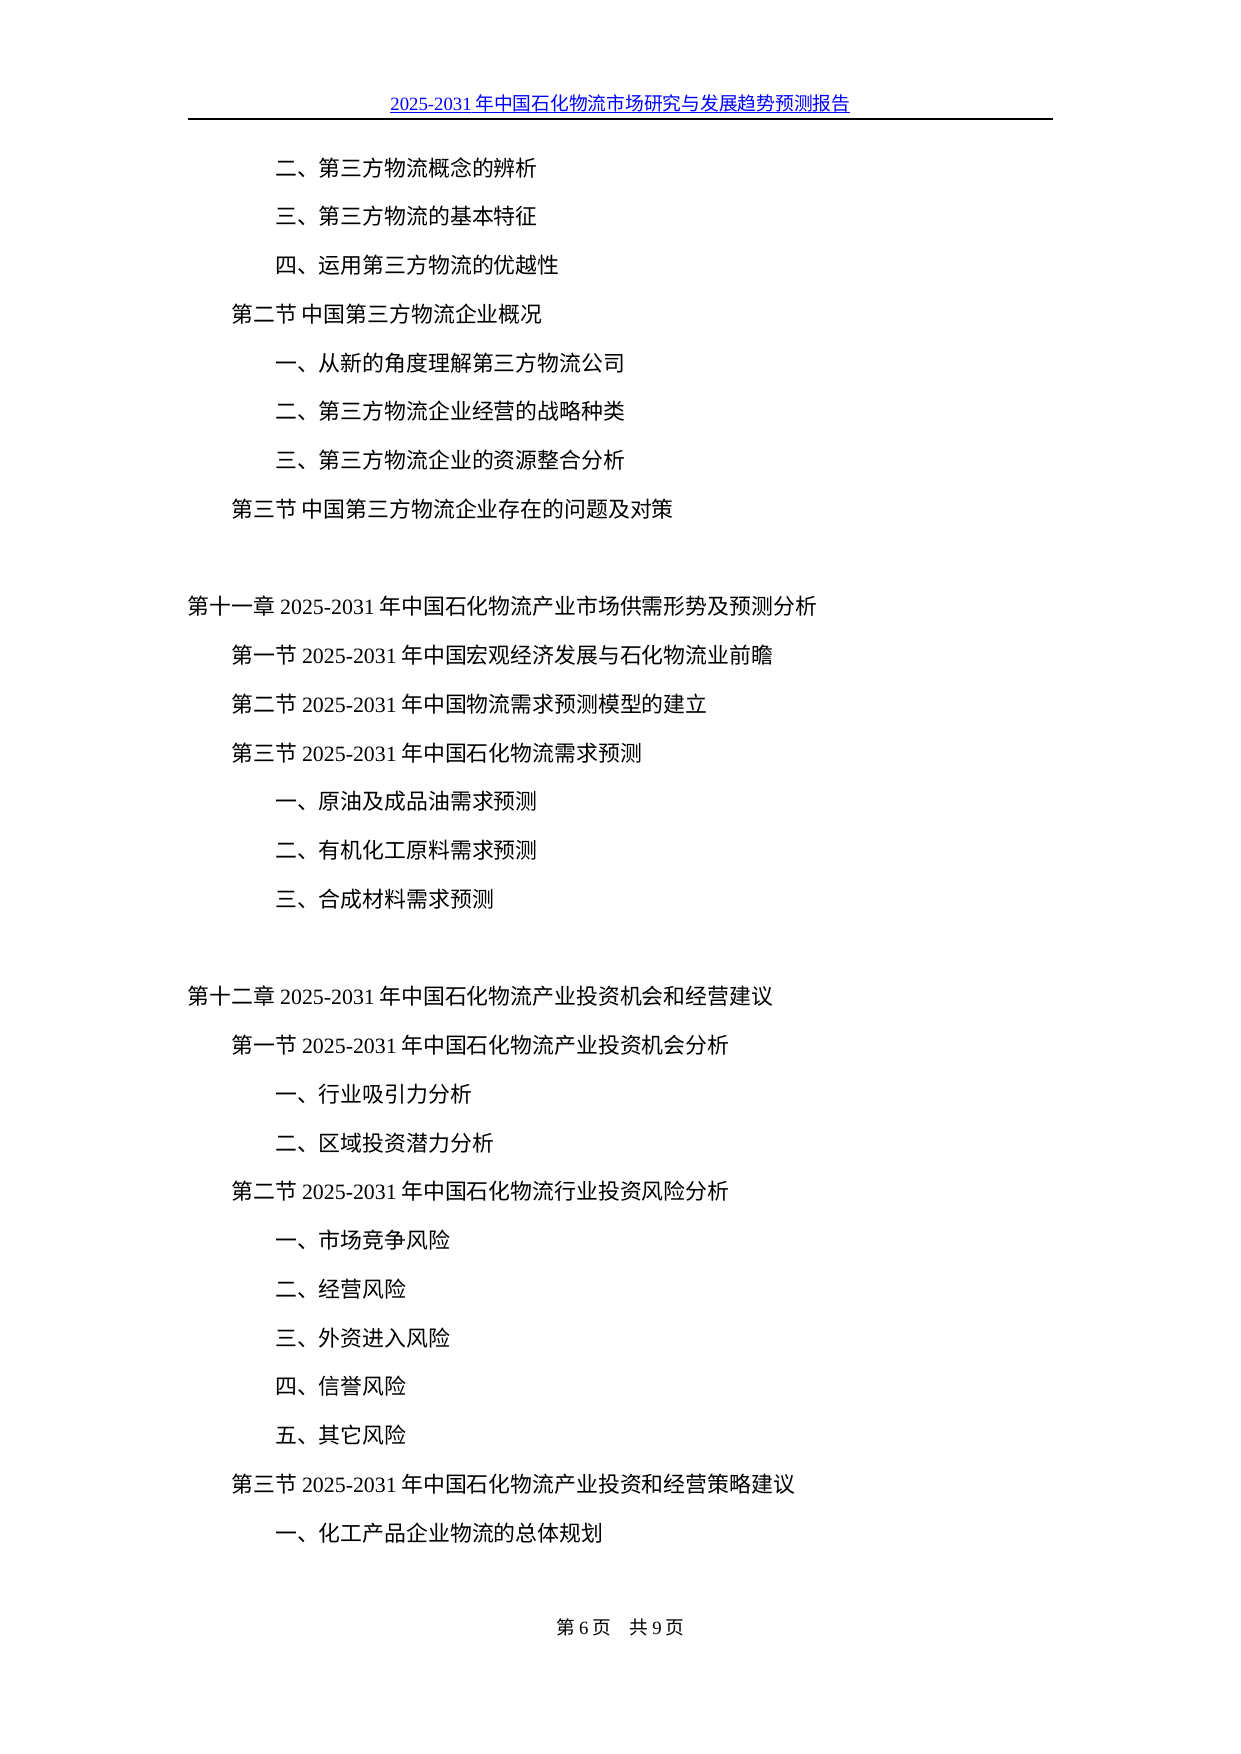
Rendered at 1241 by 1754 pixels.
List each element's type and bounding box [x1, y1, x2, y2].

text [187, 150, 1053, 1548]
